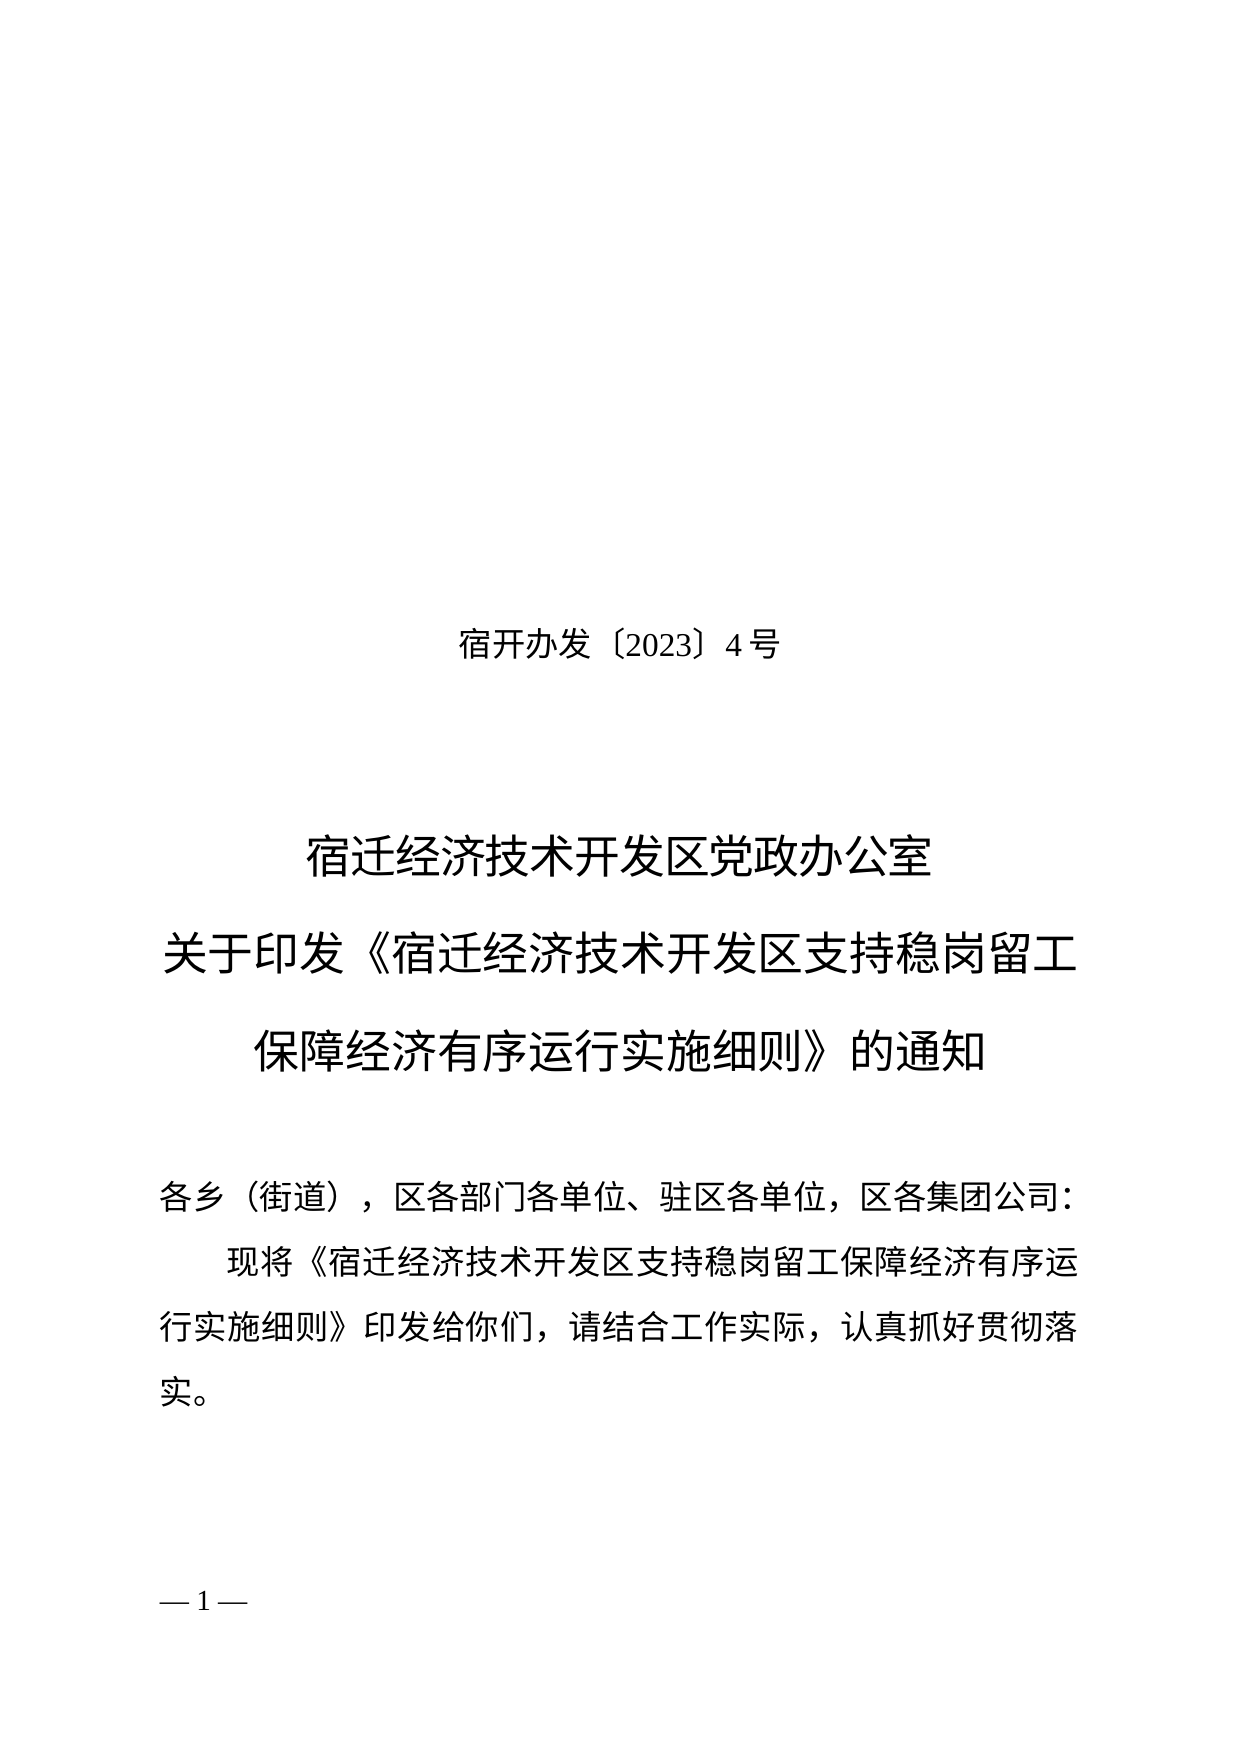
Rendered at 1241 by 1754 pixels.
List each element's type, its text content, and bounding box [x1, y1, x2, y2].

text 宿迁经济技术开发区党政办公室 [159, 804, 1081, 902]
text 宿开办发〔2023〕4号 [159, 609, 1081, 674]
text 关于印发《宿迁经济技术开发区支持稳岗留工保障经济有序运行实施细则》的通知 [159, 902, 1081, 1097]
text 各乡（街道），区各部门各单位、驻区各单位，区各集团公司： [159, 1162, 1081, 1227]
text 现将《宿迁经济技术开发区支持稳岗留工保障经济有序运行实施细则》印发给你们，请结合工作实际，认真抓好贯彻落实。 [159, 1227, 1081, 1422]
